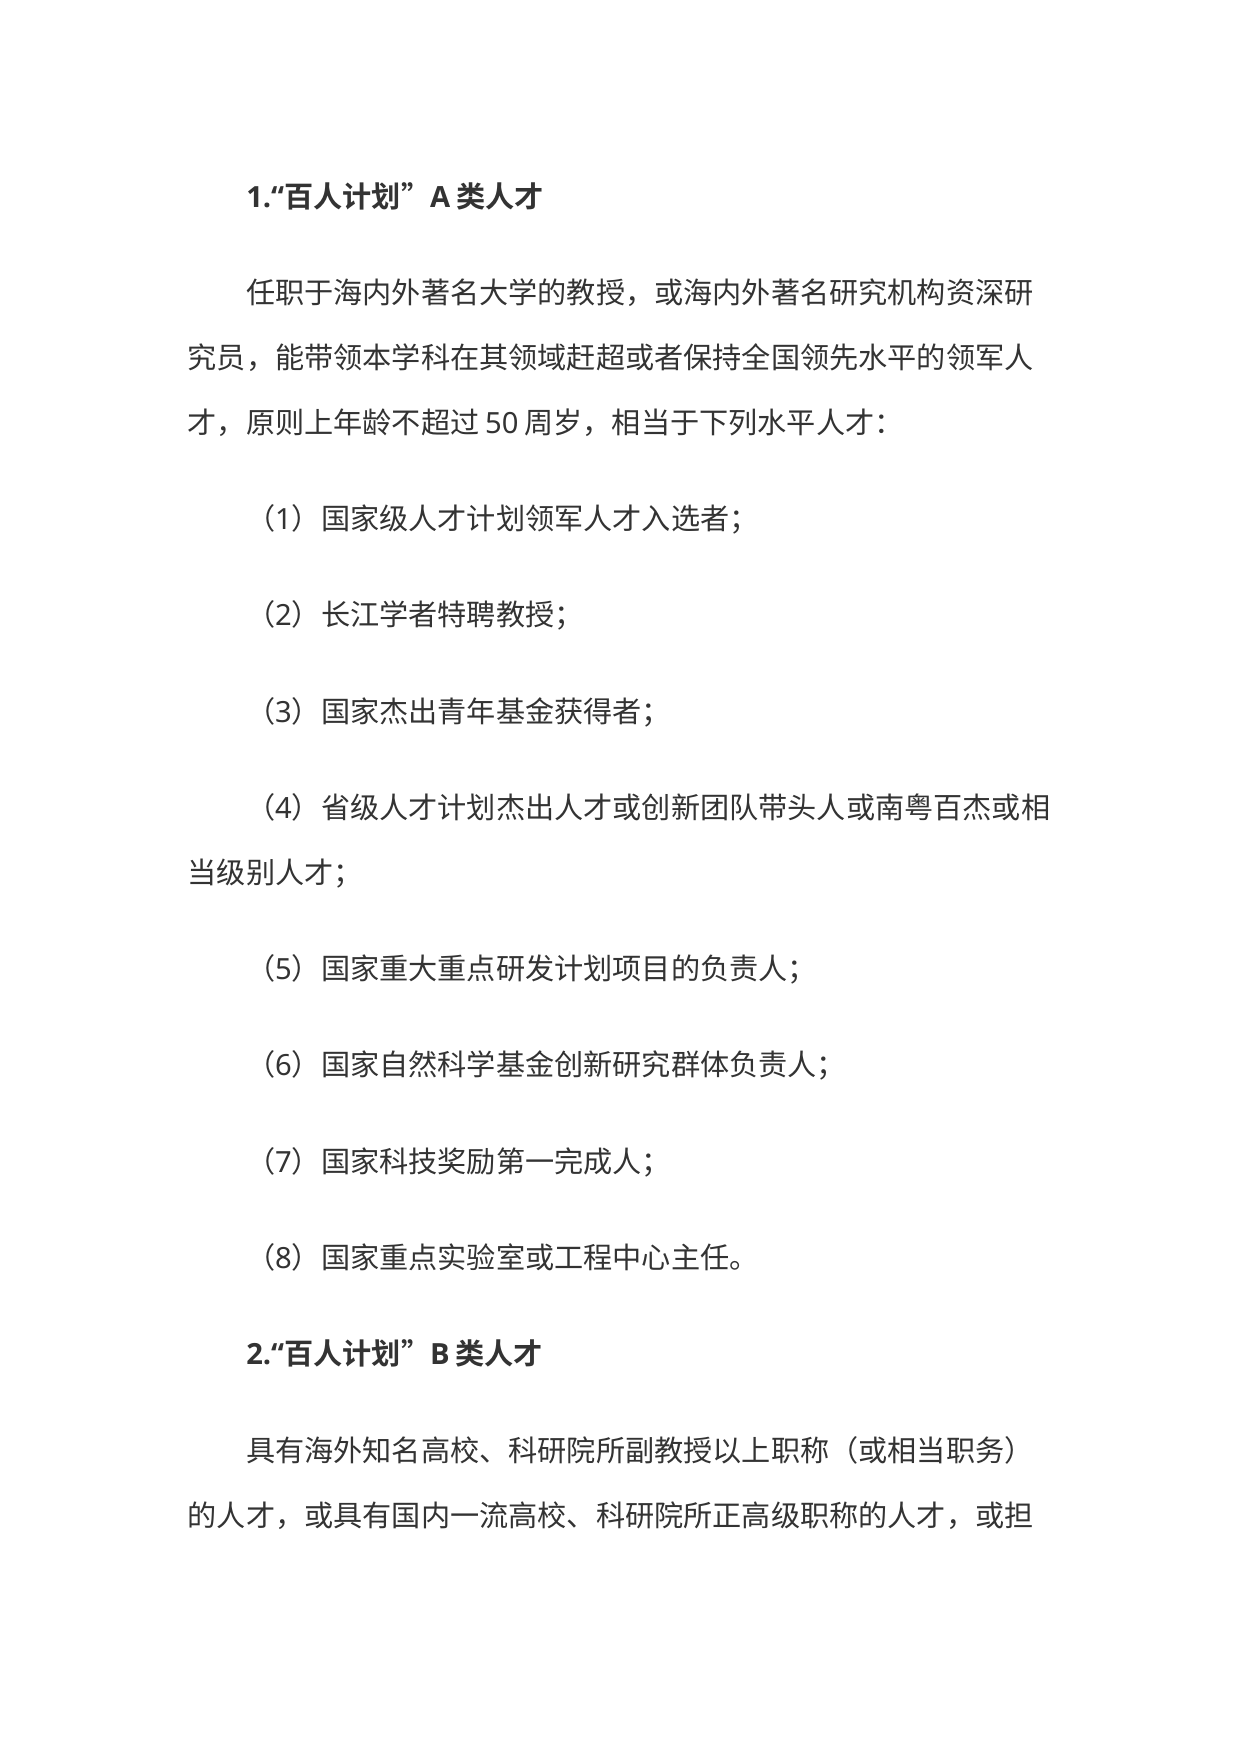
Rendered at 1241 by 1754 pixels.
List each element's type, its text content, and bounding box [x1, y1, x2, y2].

text （6）国家自然科学基金创新研究群体负责人； [187, 1031, 1053, 1096]
text （1）国家级人才计划领军人才入选者； [187, 484, 1053, 549]
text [187, 1416, 1053, 1546]
text （4）省级人才计划杰出人才或创新团队带头人或南粤百杰或相当级别人才； [187, 773, 1053, 903]
text 2.“百人计划”B类人才 [187, 1319, 1053, 1384]
text （3）国家杰出青年基金获得者； [187, 677, 1053, 742]
text （5）国家重大重点研发计划项目的负责人； [187, 934, 1053, 999]
text 1.“百人计划”A类人才 [187, 162, 1053, 227]
text 任职于海内外著名大学的教授，或海内外著名研究机构资深研究员，能带领本学科在其领域赶超或者保持全国领先水平的领军人才，原则上年龄不超过50周岁，相当于下列水平人才： [187, 258, 1053, 453]
text （8）国家重点实验室或工程中心主任。 [187, 1223, 1053, 1288]
text （7）国家科技奖励第一完成人； [187, 1127, 1053, 1192]
text （2）长江学者特聘教授； [187, 581, 1053, 646]
